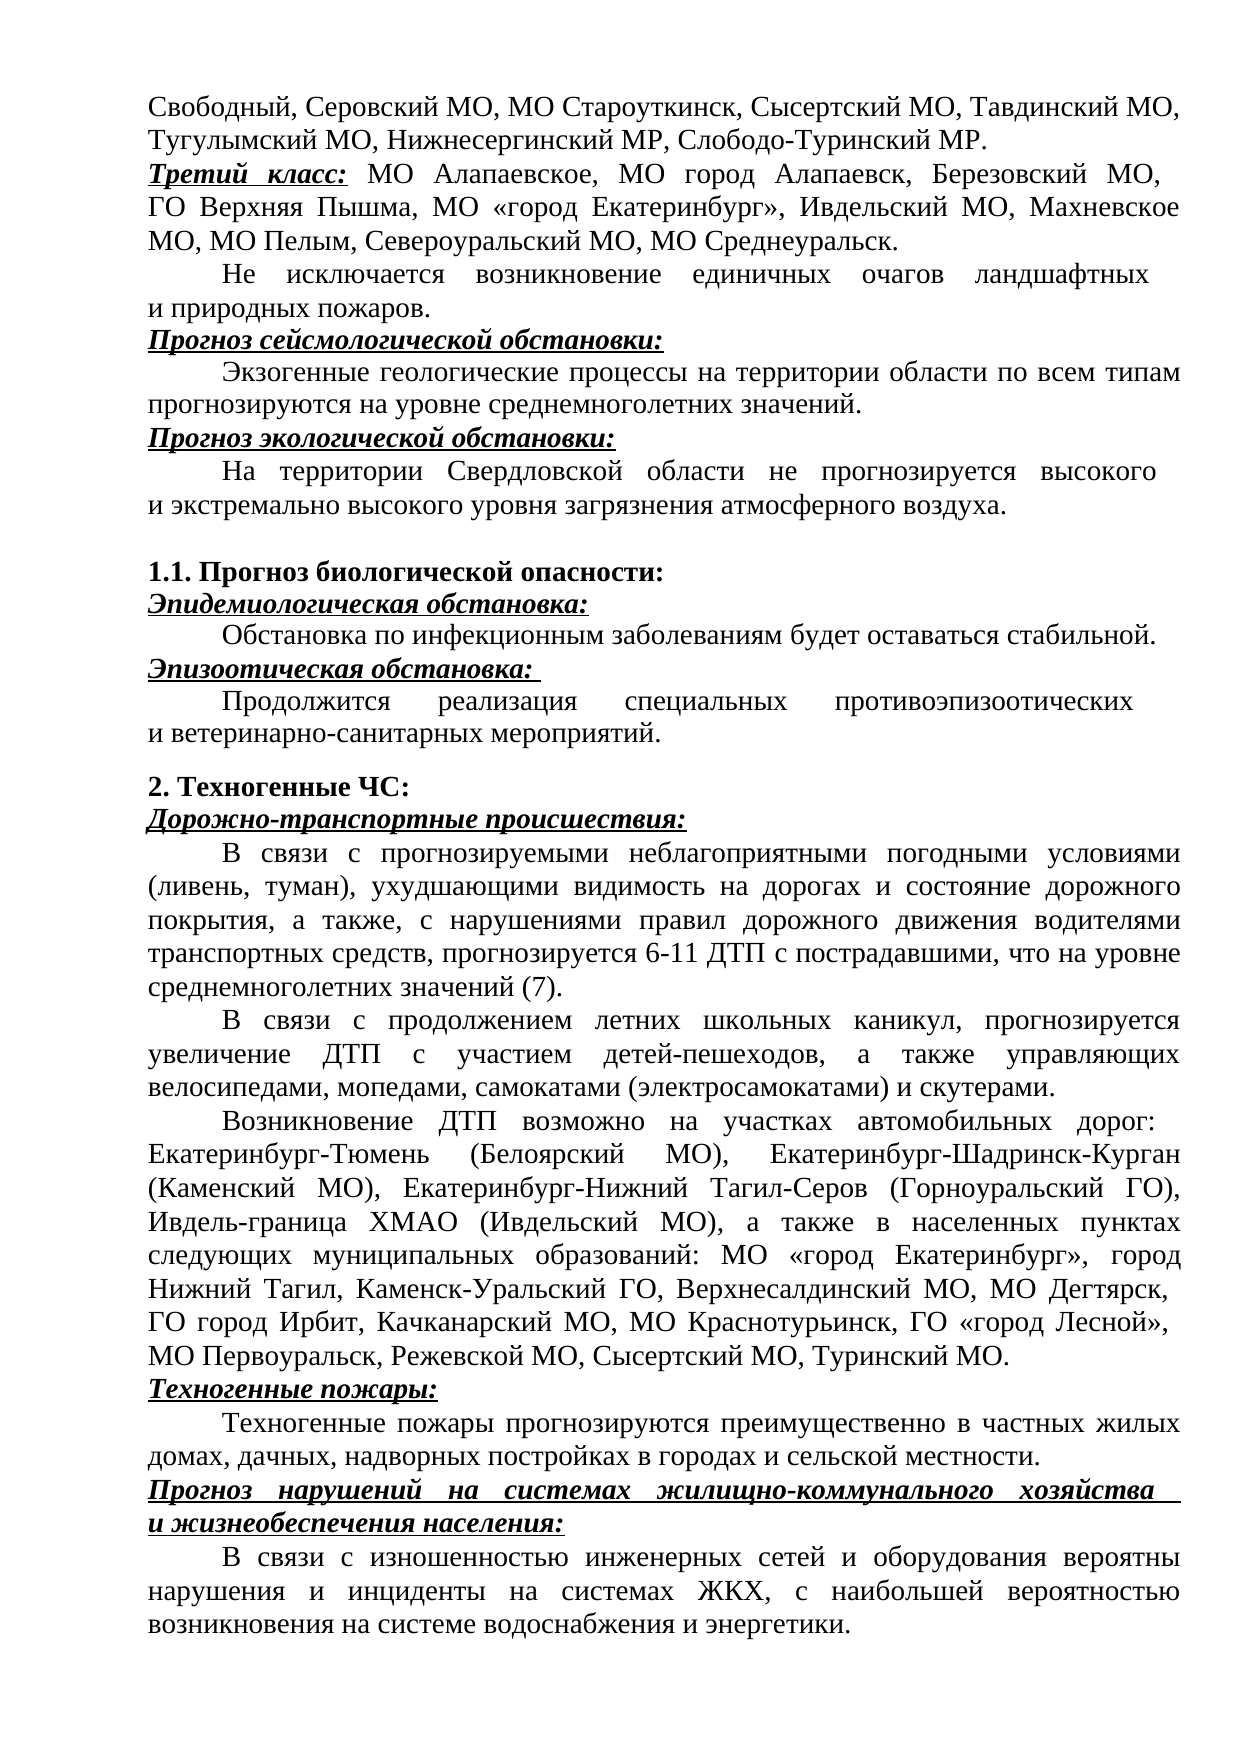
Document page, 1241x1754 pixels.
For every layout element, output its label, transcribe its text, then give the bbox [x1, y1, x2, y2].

text Экзогенные геологические процессы на территории области по всем типам прогнозируются на уровне среднемноголетних значений. [148, 356, 1181, 420]
text В связи с продолжением летних школьных каникул, прогнозируется увеличение ДТП с участием детей-пешеходов, а также управляющих велосипедами, мопедами, самокатами (электросамокатами) и скутерами. [148, 1002, 1181, 1103]
text В связи с прогнозируемыми неблагоприятными погодными условиями (ливень, туман), ухудшающими видимость на дорогах и состояние дорожного покрытия, а также, с нарушениями правил дорожного движения водителями транспортных средств, прогнозируется 6-11 ДТП с пострадавшими, что на уровне среднемноголетних значений (7). [148, 835, 1181, 1002]
text Не исключается возникновение единичных очагов ландшафтных и природных пожаров. [148, 256, 1181, 323]
text Техногенные пожары: [148, 1371, 1181, 1405]
text Возникновение ДТП возможно на участках автомобильных дорог: Екатеринбург-Тюмень (Белоярский МО), Екатеринбург-Шадринск-Курган (Каменский МО), Екатеринбург-Нижний Тагил-Серов (Горноуральский ГО), Ивдель-граница ХМАО (Ивдельский МО), а также в населенных пунктах следующих муниципальных образований: МО «город Екатеринбург», город Нижний Тагил, Каменск-Уральский ГО, Верхнесалдинский МО, МО Дегтярск, ГО город Ирбит, Качканарский МО, МО Краснотурьинск, ГО «город Лесной», МО Первоуральск, Режевской МО, Сысертский МО, Туринский МО. [148, 1103, 1181, 1371]
text Прогноз сейсмологической обстановки: [148, 323, 1181, 356]
text 1.1. Прогноз биологической опасности: [148, 554, 1181, 588]
text Третий класс: МО Алапаевское, МО город Алапаевск, Березовский МО, ГО Верхняя Пышма, МО «город Екатеринбург», Ивдельский МО, Махневское МО, МО Пелым, Североуральский МО, МО Среднеуральск. [148, 156, 1181, 256]
text Прогноз нарушений на системах жилищно-коммунального хозяйства и жизнеобеспечения населения: [148, 1503, 1181, 1539]
text В связи с изношенностью инженерных сетей и оборудования вероятны нарушения и инциденты на системах ЖКХ, с наибольшей вероятностью возникновения на системе водоснабжения и энергетики. [148, 1539, 1181, 1640]
text Прогноз экологической обстановки: [148, 420, 1181, 453]
text На территории Свердловской области не прогнозируется высокого и экстремально высокого уровня загрязнения атмосферного воздуха. [148, 453, 1181, 521]
text Техногенные пожары прогнозируются преимущественно в частных жилых домах, дачных, надворных постройках в городах и сельской местности. [148, 1405, 1181, 1472]
text 2. Техногенные ЧС: [148, 771, 1181, 803]
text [148, 89, 1181, 156]
text Дорожно-транспортные происшествия: [148, 803, 1181, 835]
text Обстановка по инфекционным заболеваниям будет оставаться стабильной. [148, 619, 1181, 651]
text Эпидемиологическая обстановка: [148, 588, 1181, 619]
text Прогноз нарушений на системах жилищно-коммунального хозяйства и жизнеобеспечения населения: [148, 1472, 1181, 1501]
text Эпизоотическая обстановка: [148, 651, 1181, 685]
text Продолжится реализация специальных противоэпизоотических и ветеринарно-санитарных мероприятий. [148, 685, 1181, 748]
